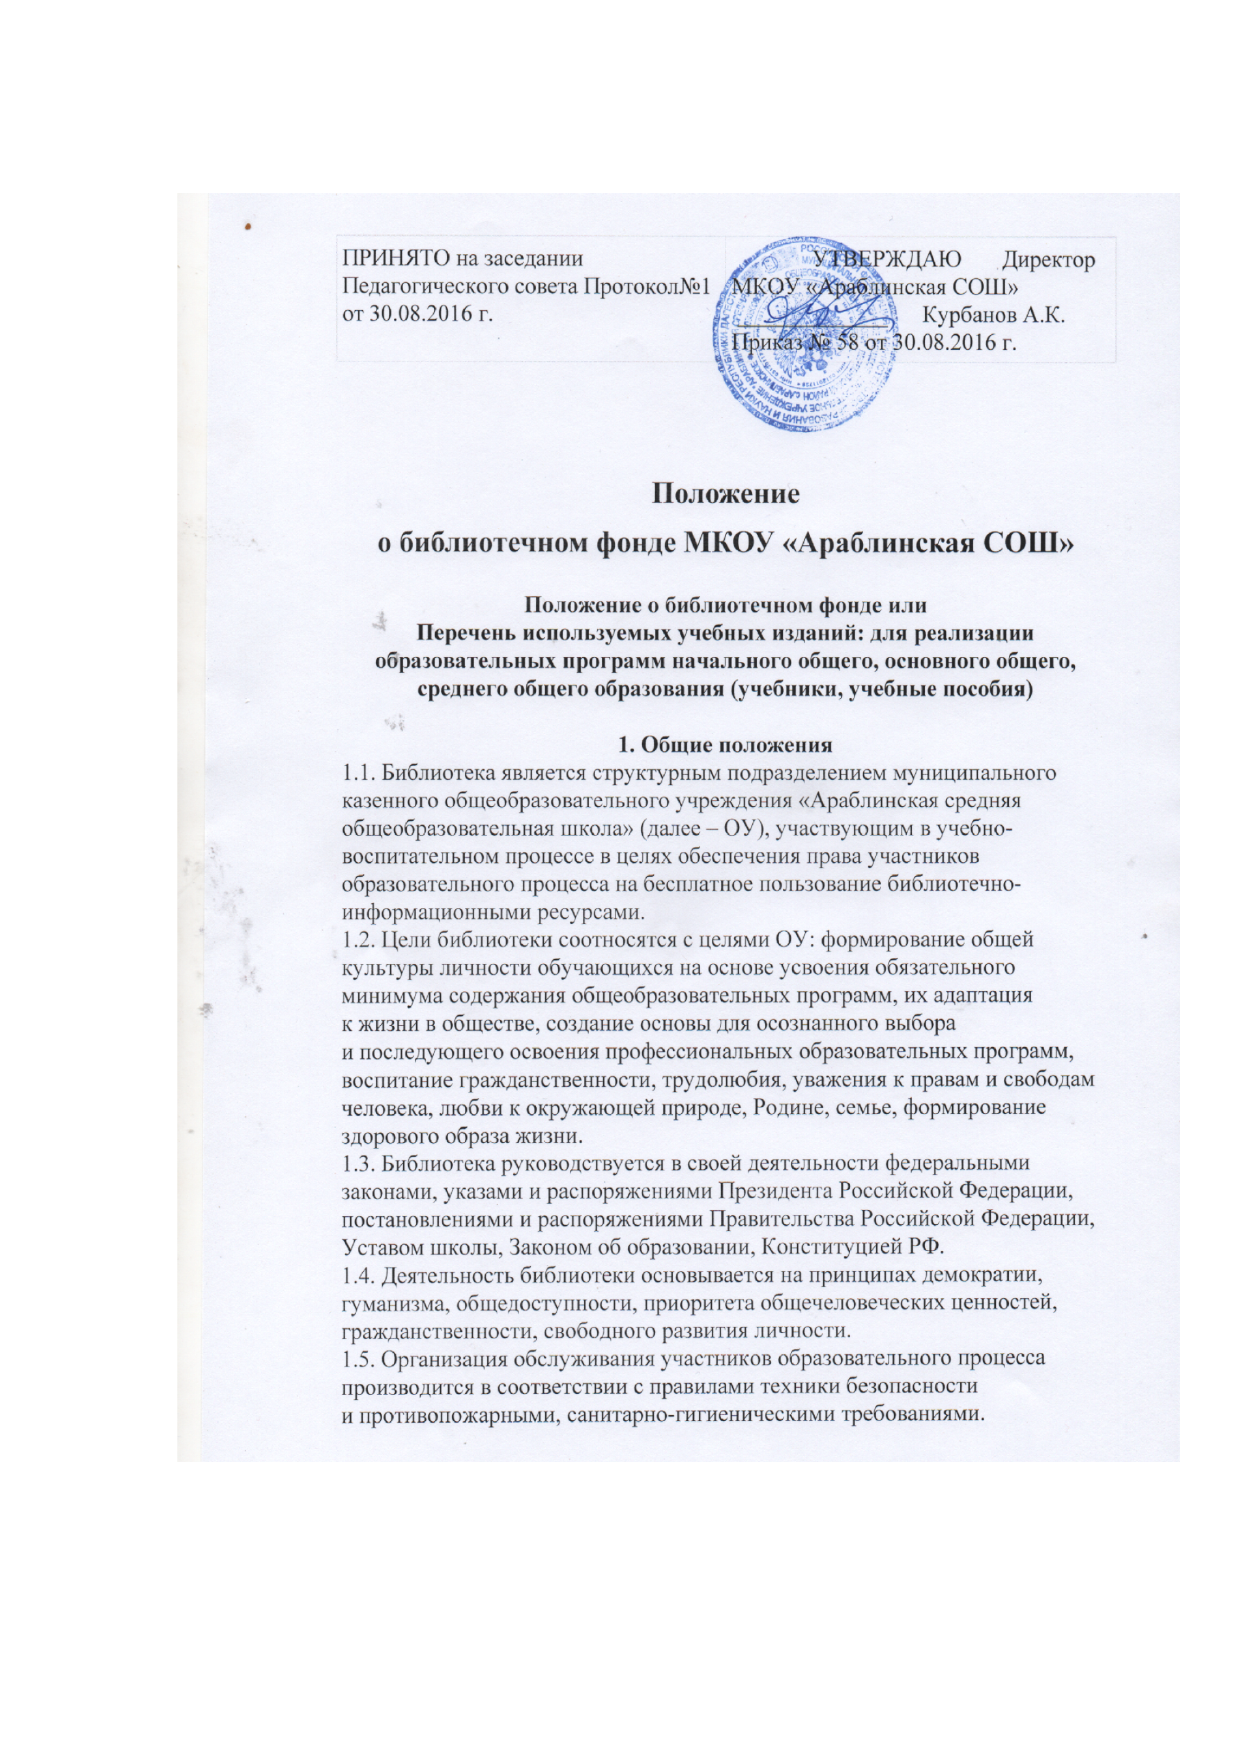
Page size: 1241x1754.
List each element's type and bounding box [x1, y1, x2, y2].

picture [177, 193, 1180, 1462]
